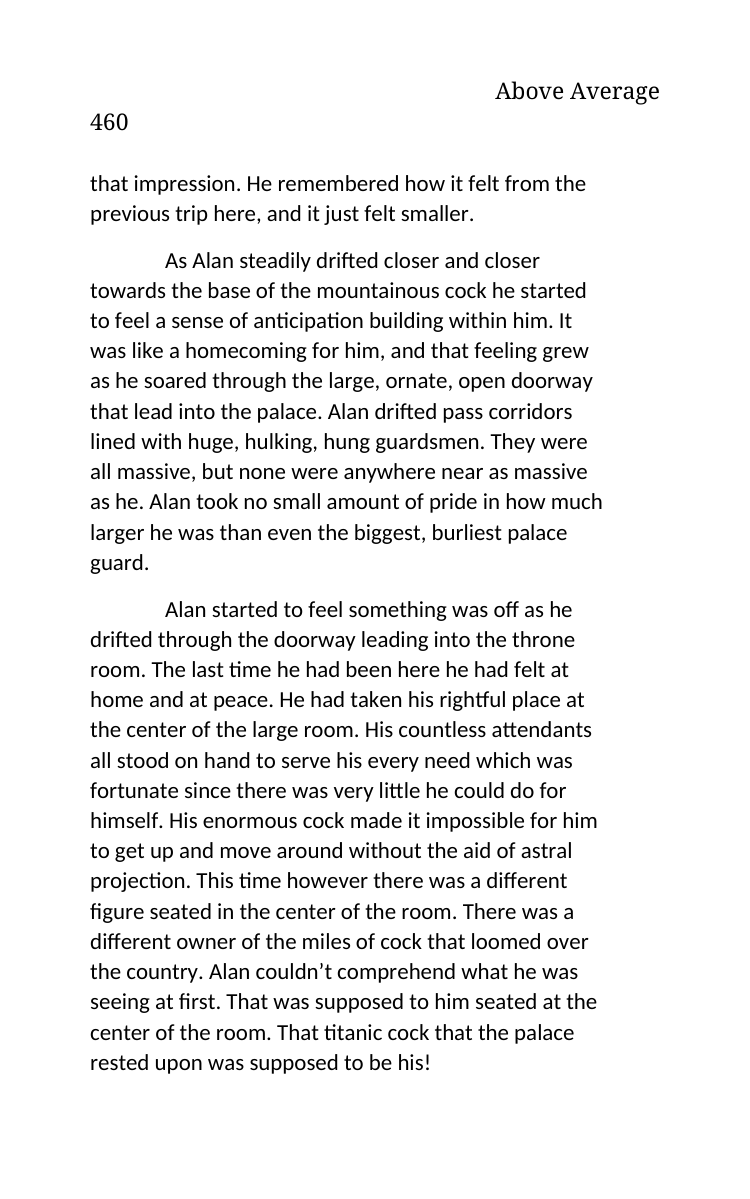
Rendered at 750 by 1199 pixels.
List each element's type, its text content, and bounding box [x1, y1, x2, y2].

text Alan started to feel something was off as he drifted through the doorway leading into the throne room. The last time he had been here he had felt at home and at peace. He had taken his rightful place at the center of the large room. His countless attendants all stood on hand to serve his every need which was fortunate since there was very little he could do for himself. His enormous cock made it impossible for him to get up and move around without the aid of astral projection. This time however there was a different figure seated in the center of the room. There was a different owner of the miles of cock that loomed over the country. Alan couldn’t comprehend what he was seeing at first. That was supposed to him seated at the center of the room. That titanic cock that the palace rested upon was supposed to be his! [90, 595, 604, 1076]
text As Alan steadily drifted closer and closer towards the base of the mountainous cock he started to feel a sense of anticipation building within him. It was like a homecoming for him, and that feeling grew as he soared through the large, ornate, open doorway that lead into the palace. Alan drifted pass corridors lined with huge, hulking, hung guardsmen. They were all massive, but none were anywhere near as massive as he. Alan took no small amount of pride in how much larger he was than even the biggest, burliest palace guard. [90, 246, 604, 576]
